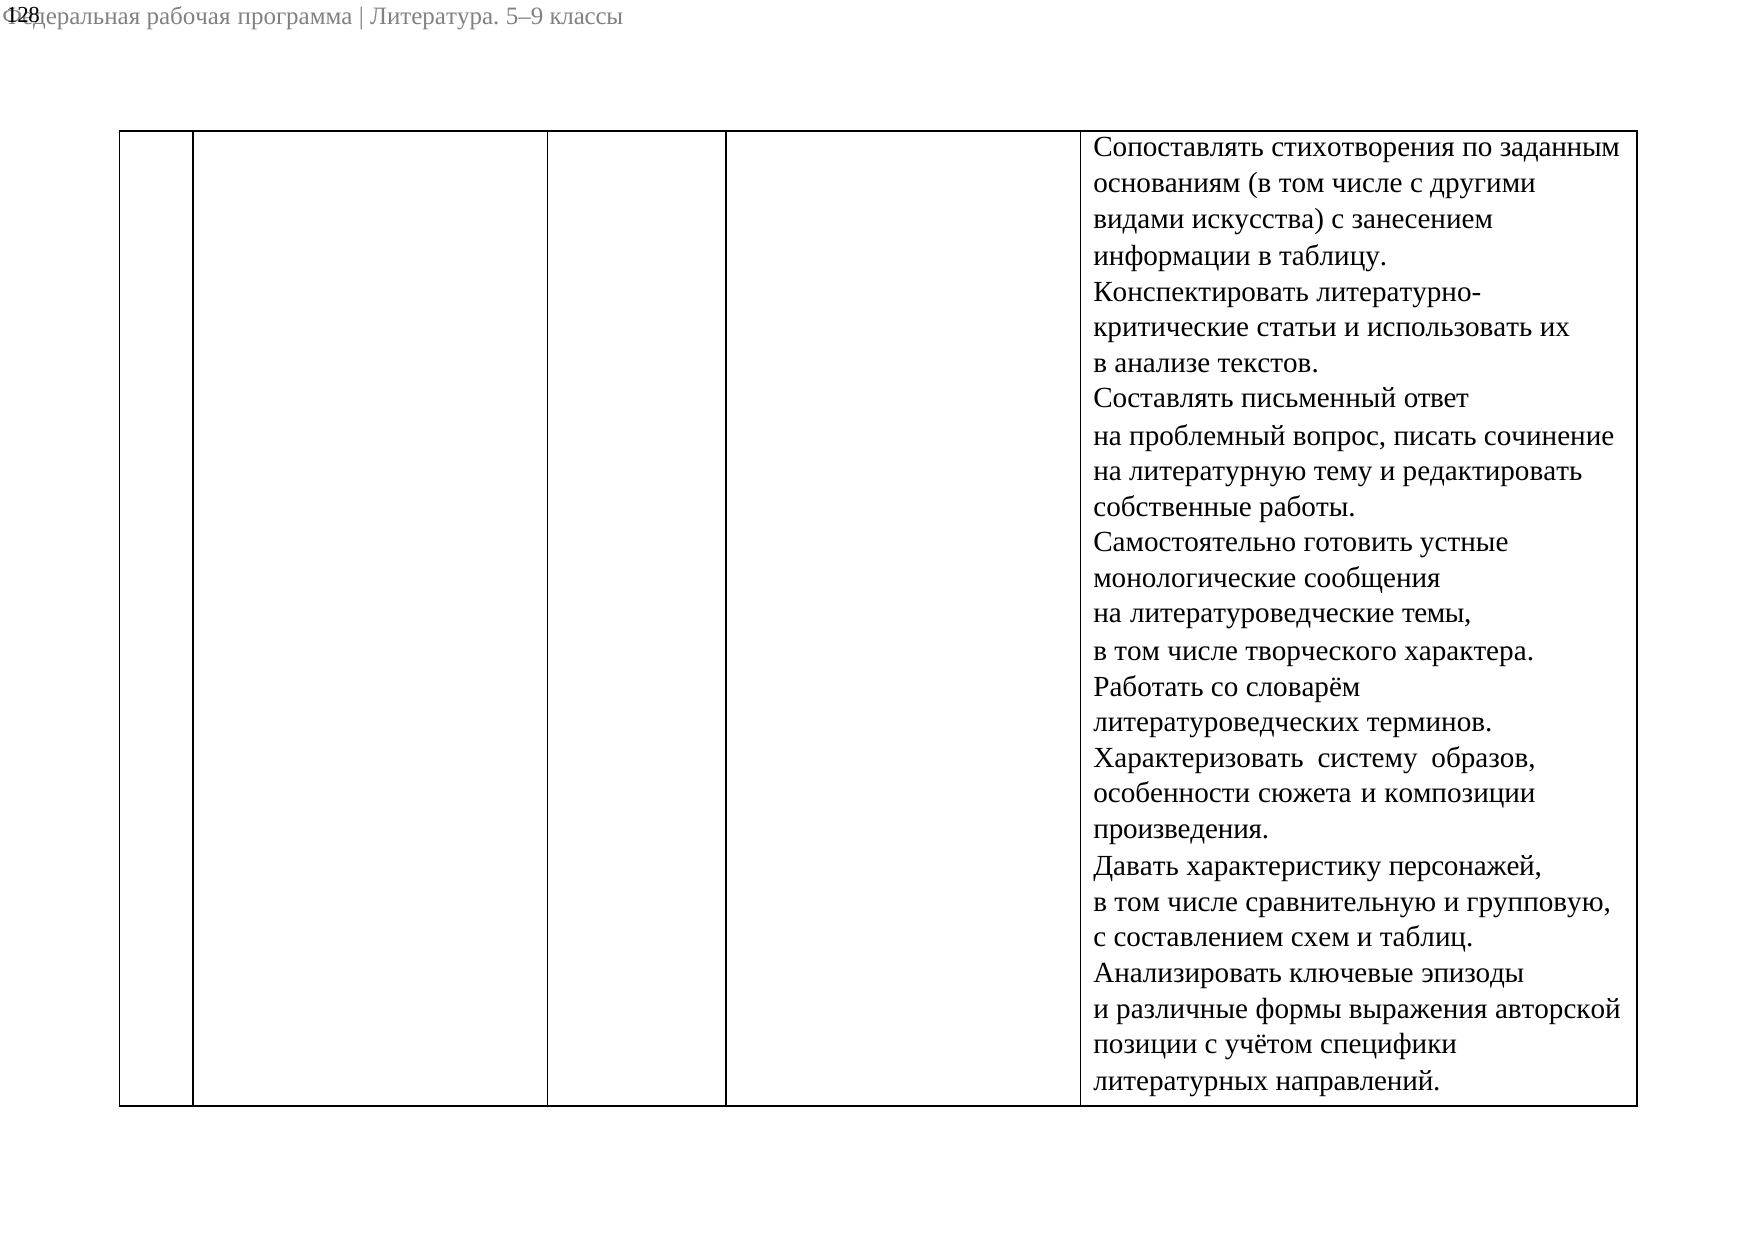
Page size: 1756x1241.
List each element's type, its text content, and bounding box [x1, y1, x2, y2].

table_header Сопоставлять стихотворения по заданным основаниям (в том числе с другими видами искусства) с занесением информации в таблицу. Конспектировать литературно- критические статьи и использовать их в анализе текстов. Составлять письменный ответ на проблемный вопрос, писать сочинение на литературную тему и редактировать собственные работы. Самостоятельно готовить устные монологические сообщения на литературоведческие темы, в том числе творческого характера. Работать со словарём литературоведческих терминов. Характеризовать систему образов, особенности сюжета и композиции произведения. Давать характеристику персонажей, в том числе сравнительную и групповую, с составлением схем и таблиц. Анализировать ключевые эпизоды и различные формы выражения авторской позиции с учётом специфики литературных направлений. [1081, 132, 1636, 1105]
table_header [194, 132, 547, 1105]
table_header [120, 132, 192, 1105]
table_header [548, 132, 725, 1105]
table_header [727, 132, 1080, 1105]
